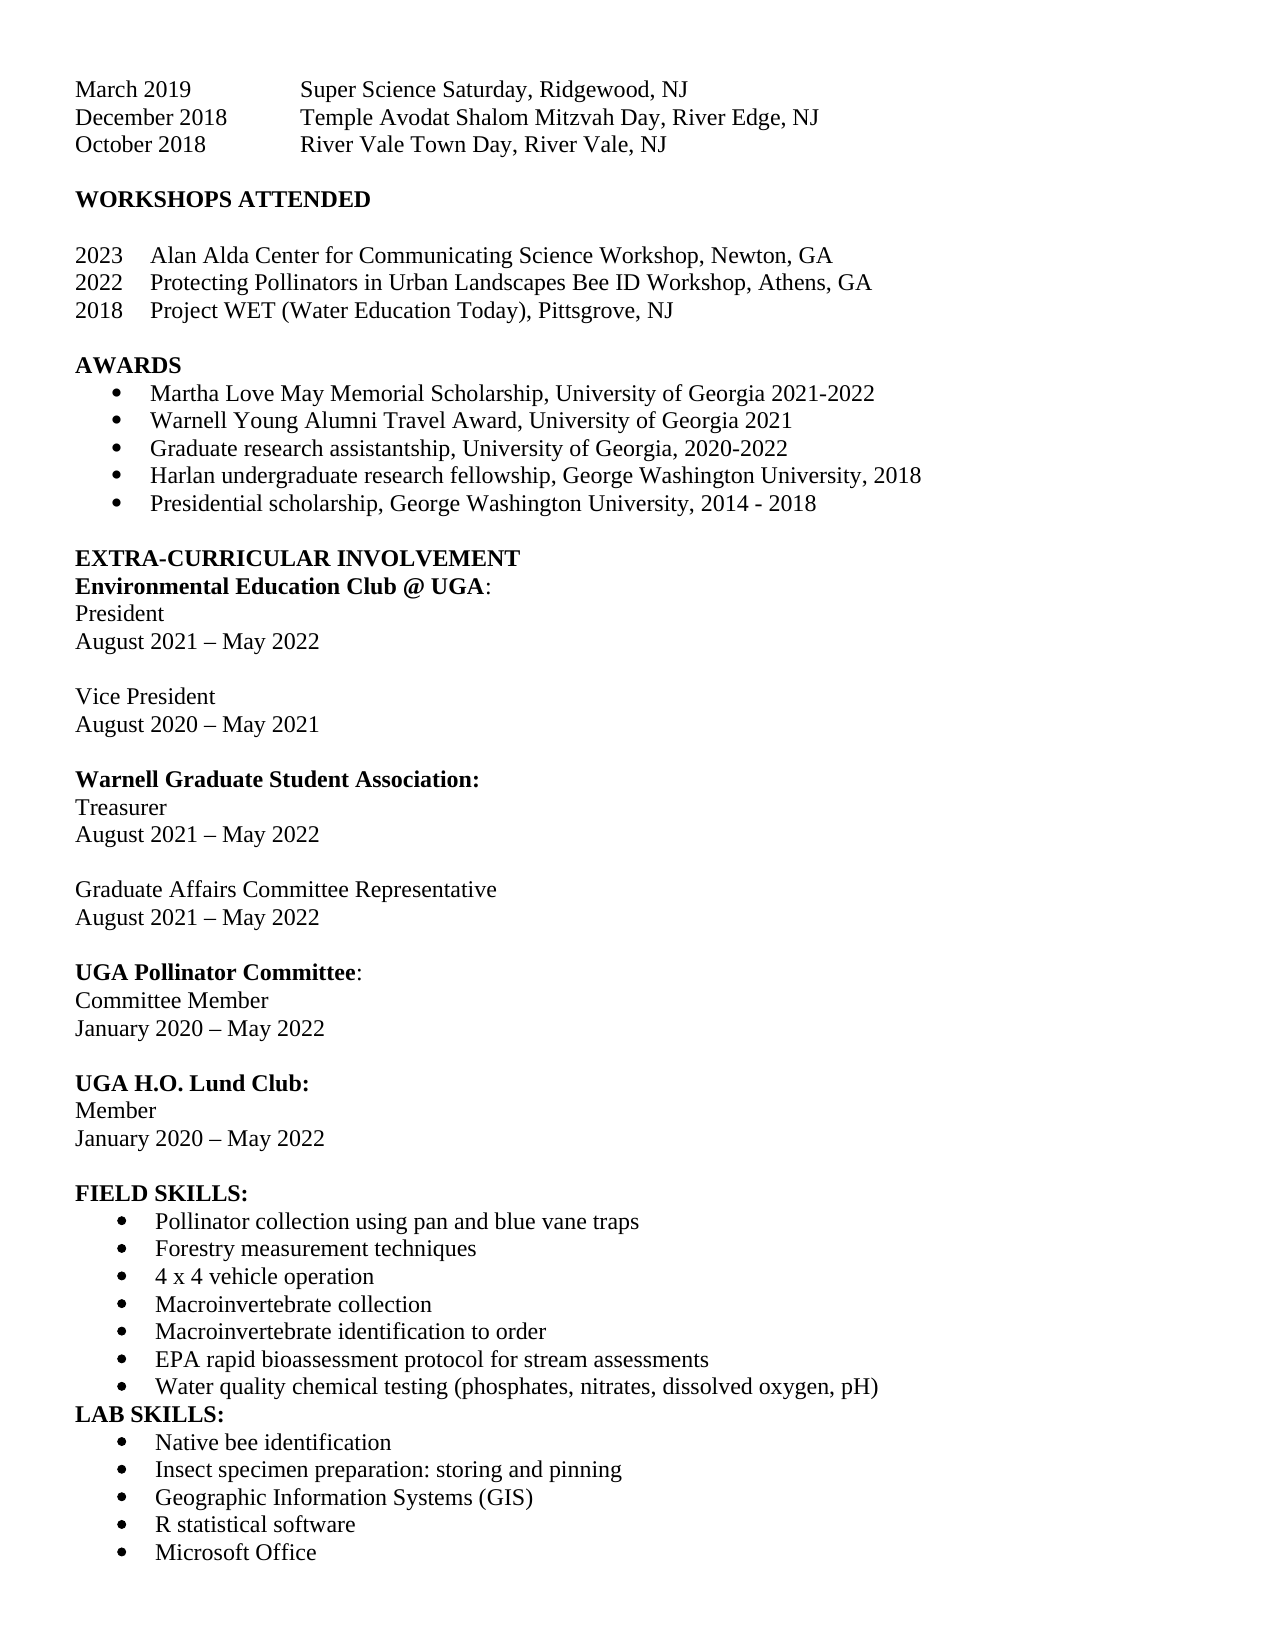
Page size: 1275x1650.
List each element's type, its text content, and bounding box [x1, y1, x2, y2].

text August 2021 – May 2022 [75, 820, 1200, 848]
list Pollinator collection using pan and blue vane traps [117, 1207, 1200, 1234]
list Presidential scholarship, George Washington University, 2014 - 2018 [112, 489, 1200, 517]
text UGA Pollinator Committee: [75, 958, 1200, 986]
list Martha Love May Memorial Scholarship, University of Georgia 2021-2022 [112, 379, 1200, 406]
list Insect specimen preparation: storing and pinning [117, 1455, 1200, 1483]
list Geographic Information Systems (GIS) [117, 1483, 1200, 1510]
list Harlan undergraduate research fellowship, George Washington University, 2018 [112, 461, 1200, 489]
text Environmental Education Club @ UGA: [75, 572, 1200, 599]
text Vice President [75, 682, 1200, 710]
text December 2018 Temple Avodat Shalom Mitzvah Day, River Edge, NJ [75, 103, 1200, 130]
text January 2020 – May 2022 [75, 1013, 1200, 1041]
text October 2018 River Vale Town Day, River Vale, NJ [75, 130, 1200, 158]
list Microsoft Office [117, 1538, 1200, 1566]
text August 2020 – May 2021 [75, 710, 1200, 737]
text Warnell Graduate Student Association: [75, 765, 1200, 793]
text LAB SKILLS: [75, 1400, 1200, 1428]
text EXTRA-CURRICULAR INVOLVEMENT [75, 544, 1200, 572]
list Water quality chemical testing (phosphates, nitrates, dissolved oxygen, pH) [117, 1372, 1200, 1400]
text Graduate Affairs Committee Representative [75, 876, 1200, 903]
list Forestry measurement techniques [117, 1234, 1200, 1262]
text 2018 Project WET (Water Education Today), Pittsgrove, NJ [75, 296, 1200, 323]
list Warnell Young Alumni Travel Award, University of Georgia 2021 [112, 406, 1200, 434]
text Committee Member [75, 986, 1200, 1013]
list R statistical software [117, 1510, 1200, 1538]
list Macroinvertebrate collection [117, 1289, 1200, 1317]
text 2023 Alan Alda Center for Communicating Science Workshop, Newton, GA [75, 241, 1200, 268]
text Treasurer [75, 793, 1200, 820]
text FIELD SKILLS: [75, 1179, 1200, 1207]
text August 2021 – May 2022 [75, 903, 1200, 931]
text August 2021 – May 2022 [75, 627, 1200, 655]
text WORKSHOPS ATTENDED [75, 185, 1200, 213]
text Member [75, 1096, 1200, 1124]
text 2022 Protecting Pollinators in Urban Landscapes Bee ID Workshop, Athens, GA [75, 268, 1200, 296]
list Native bee identification [117, 1428, 1200, 1455]
list Macroinvertebrate identification to order [117, 1317, 1200, 1345]
list 4 x 4 vehicle operation [117, 1262, 1200, 1289]
list EPA rapid bioassessment protocol for stream assessments [117, 1345, 1200, 1372]
text January 2020 – May 2022 [75, 1124, 1200, 1152]
text President [75, 599, 1200, 627]
text AWARDS [75, 351, 1200, 379]
text March 2019 Super Science Saturday, Ridgewood, NJ [75, 75, 1200, 103]
list Graduate research assistantship, University of Georgia, 2020-2022 [112, 434, 1200, 461]
text UGA H.O. Lund Club: [75, 1069, 1200, 1096]
